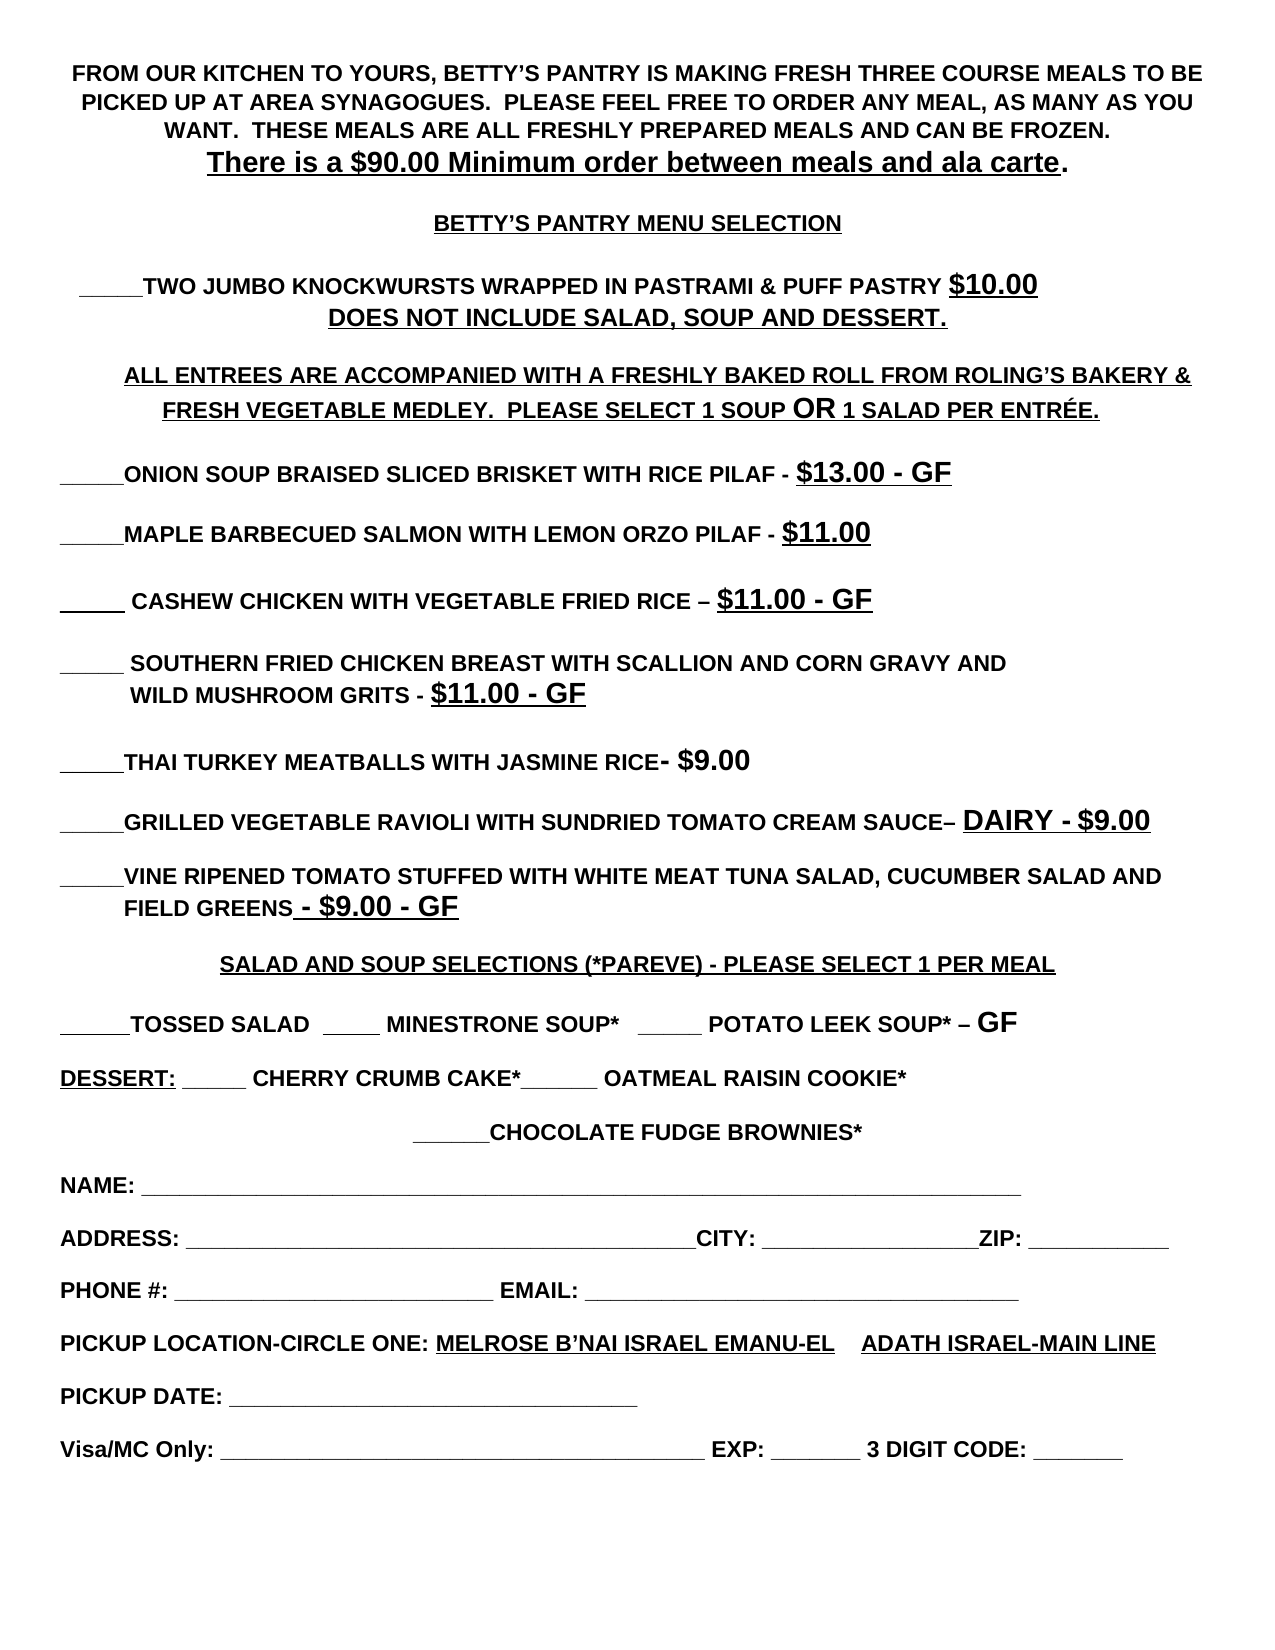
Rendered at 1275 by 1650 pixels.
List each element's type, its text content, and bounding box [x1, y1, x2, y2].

text _____VINE RIPENED TOMATO STUFFED WITH WHITE MEAT TUNA SALAD, CUCUMBER SALAD AND [60, 863, 1215, 889]
text _____MAPLE BARBECUED SALMON WITH LEMON ORZO PILAF - $11.00 [60, 515, 1215, 549]
text DOES NOT INCLUDE SALAD, SOUP AND DESSERT. [60, 303, 1215, 332]
text FROM OUR KITCHEN TO YOURS, BETTY’S PANTRY IS MAKING FRESH THREE COURSE MEALS TO BE PICKED UP AT AREA SYNAGOGUES. PLEASE FEEL FREE TO ORDER ANY MEAL, AS MANY AS YOU WANT. THESE MEALS ARE ALL FRESHLY PREPARED MEALS AND CAN BE FROZEN. [60, 60, 1215, 143]
text PICKUP DATE: ________________________________ [60, 1383, 1215, 1409]
text NAME: _____________________________________________________________________ [60, 1172, 1215, 1198]
text PHONE #: _________________________ EMAIL: __________________________________ [60, 1277, 1215, 1304]
text ALL ENTREES ARE ACCOMPANIED WITH A FRESHLY BAKED ROLL FROM ROLING’S BAKERY & [60, 362, 1215, 389]
text _____ SOUTHERN FRIED CHICKEN BREAST WITH SCALLION AND CORN GRAVY AND [60, 649, 1215, 676]
text _____GRILLED VEGETABLE RAVIOLI WITH SUNDRIED TOMATO CREAM SAUCE– DAIRY - $9.00 [60, 803, 1215, 836]
text _____THAI TURKEY MEATBALLS WITH JASMINE RICE- $9.00 [60, 743, 1215, 776]
text BETTY’S PANTRY MENU SELECTION [60, 210, 1215, 236]
text PICKUP LOCATION-CIRCLE ONE: MELROSE B’NAI ISRAEL EMANU-EL ADATH ISRAEL-MAIN LINE [60, 1330, 1215, 1356]
text _____ONION SOUP BRAISED SLICED BRISKET WITH RICE PILAF - $13.00 - GF [60, 455, 1215, 489]
text TOSSED SALAD MINESTRONE SOUP* _____ POTATO LEEK SOUP* – GF [60, 1005, 1215, 1038]
text Visa/MC Only: ______________________________________ EXP: _______ 3 DIGIT CODE: _______ [60, 1436, 1215, 1462]
text There is a $90.00 Minimum order between meals and ala carte. [60, 145, 1215, 179]
text FRESH VEGETABLE MEDLEY. PLEASE SELECT 1 SOUP OR 1 SALAD PER ENTRÉE. [60, 391, 1215, 424]
text FIELD GREENS - $9.00 - GF [60, 889, 1215, 923]
text _____TWO JUMBO KNOCKWURSTS WRAPPED IN PASTRAMI & PUFF PASTRY $10.00 [60, 267, 1215, 300]
text WILD MUSHROOM GRITS - $11.00 - GF [60, 676, 1215, 709]
text ADDRESS: ________________________________________CITY: _________________ZIP: ___________ [60, 1225, 1215, 1251]
text DESSERT: _____ CHERRY CRUMB CAKE*______ OATMEAL RAISIN COOKIE* [60, 1065, 1215, 1091]
text SALAD AND SOUP SELECTIONS (*PAREVE) - PLEASE SELECT 1 PER MEAL [60, 951, 1215, 977]
text ____ CASHEW CHICKEN WITH VEGETABLE FRIED RICE – $11.00 - GF [60, 582, 1215, 616]
text ______CHOCOLATE FUDGE BROWNIES* [60, 1119, 1215, 1146]
